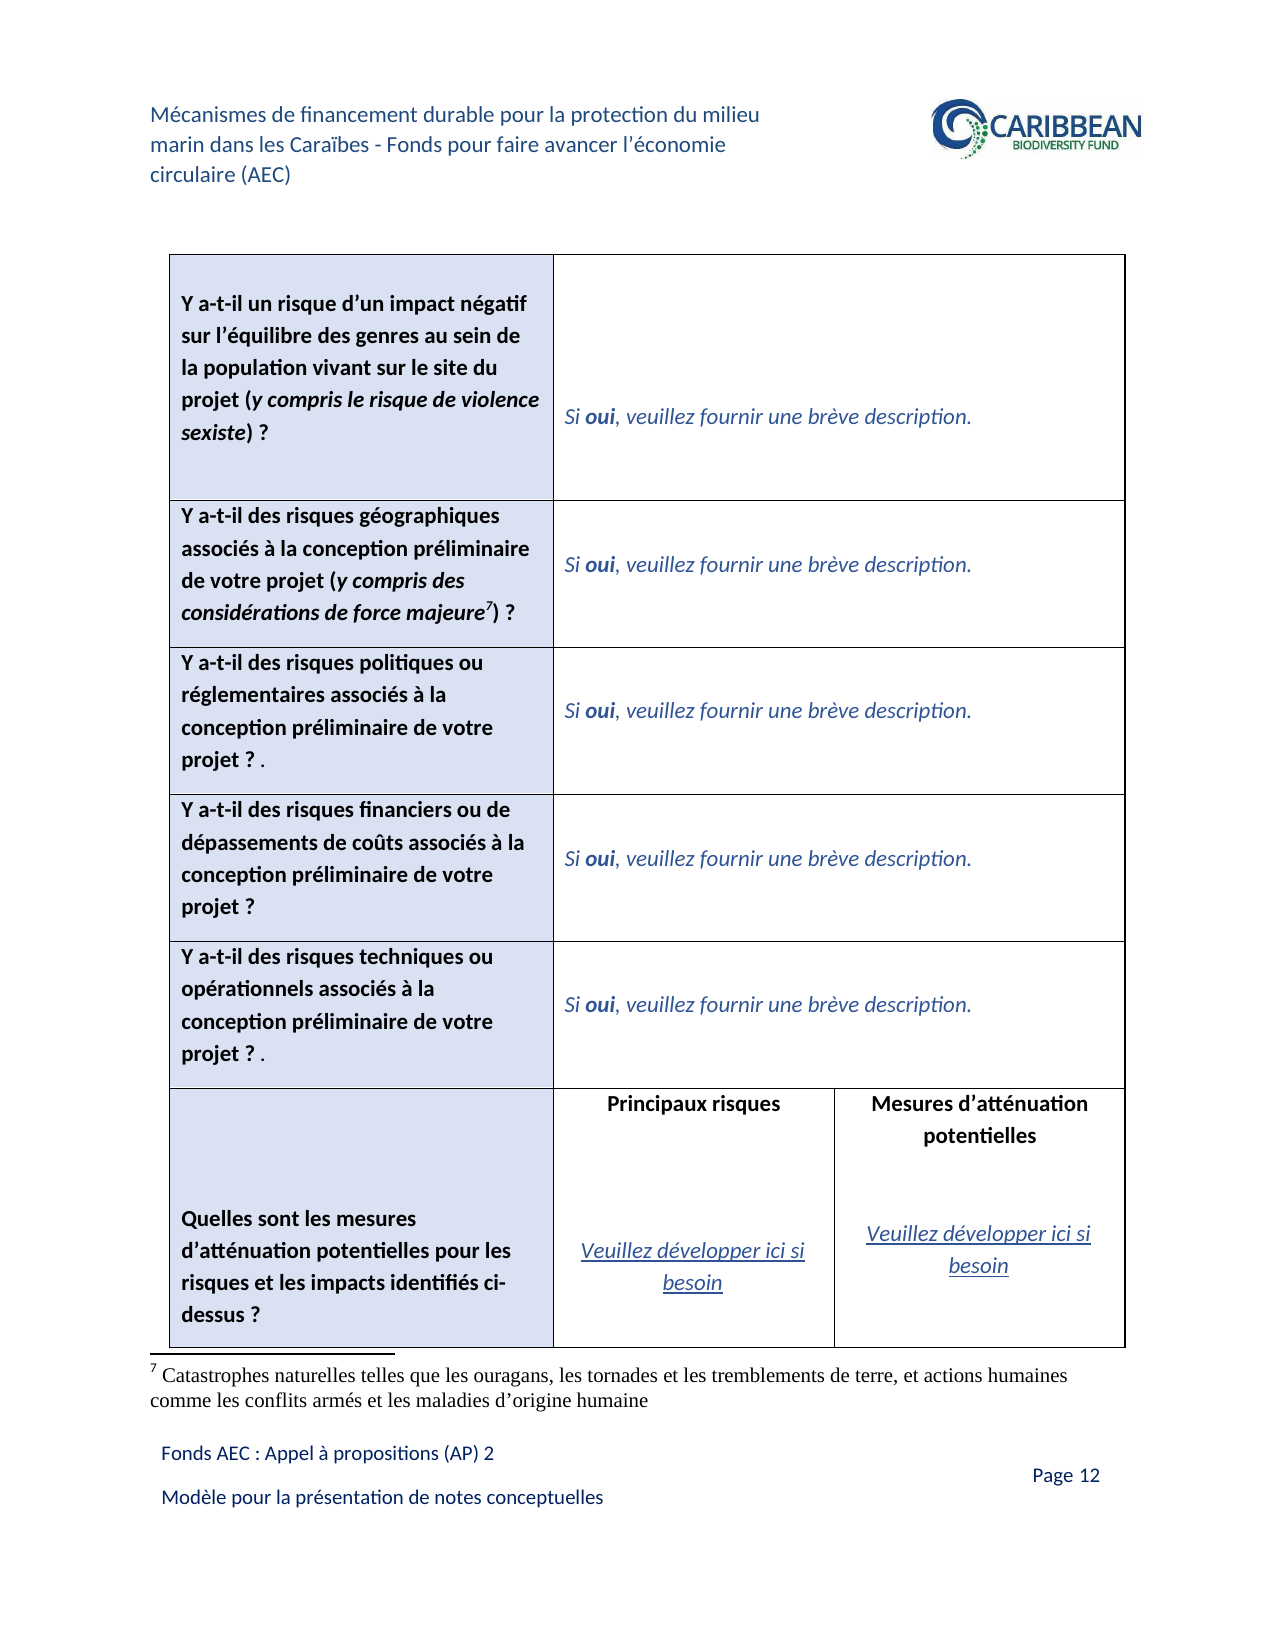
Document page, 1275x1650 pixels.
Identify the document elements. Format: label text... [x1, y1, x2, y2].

table_cell Y a-t-il des risques géographiques associés à la conception préliminaire de votre projet (y compris des considérations de force majeure) ? [170, 501, 553, 647]
table_cell Y a-t-il des risques politiques ou réglementaires associés à la conception préliminaire de votre projet ? . [170, 648, 553, 793]
table_header Y a-t-il un risque d’un impact négatif sur l’équilibre des genres au sein de la population vivant sur le site du projet (y compris le risque de violence sexiste) ? [170, 255, 553, 499]
table_cell Si oui, veuillez fournir une brève description. [554, 648, 1124, 793]
table_cell Principaux risques Veuillez développer ici si besoin [554, 1089, 834, 1347]
table_cell Quelles sont les mesures d’atténuation potentielles pour les risques et les impacts identifiés ci-dessus ? [170, 1089, 553, 1347]
table_cell Si oui, veuillez fournir une brève description. [554, 942, 1124, 1087]
table_header Si oui, veuillez fournir une brève description. [554, 255, 1124, 499]
picture [931, 99, 1144, 159]
table_cell Si oui, veuillez fournir une brève description. [554, 795, 1124, 941]
table_cell Si oui, veuillez fournir une brève description. [554, 501, 1124, 647]
table_cell Y a-t-il des risques financiers ou de dépassements de coûts associés à la conception préliminaire de votre projet ? [170, 795, 553, 941]
table_cell Y a-t-il des risques techniques ou opérationnels associés à la conception préliminaire de votre projet ? . [170, 942, 553, 1087]
table_cell Mesures d’atténuation potentielles Veuillez développer ici si besoin [835, 1089, 1124, 1347]
